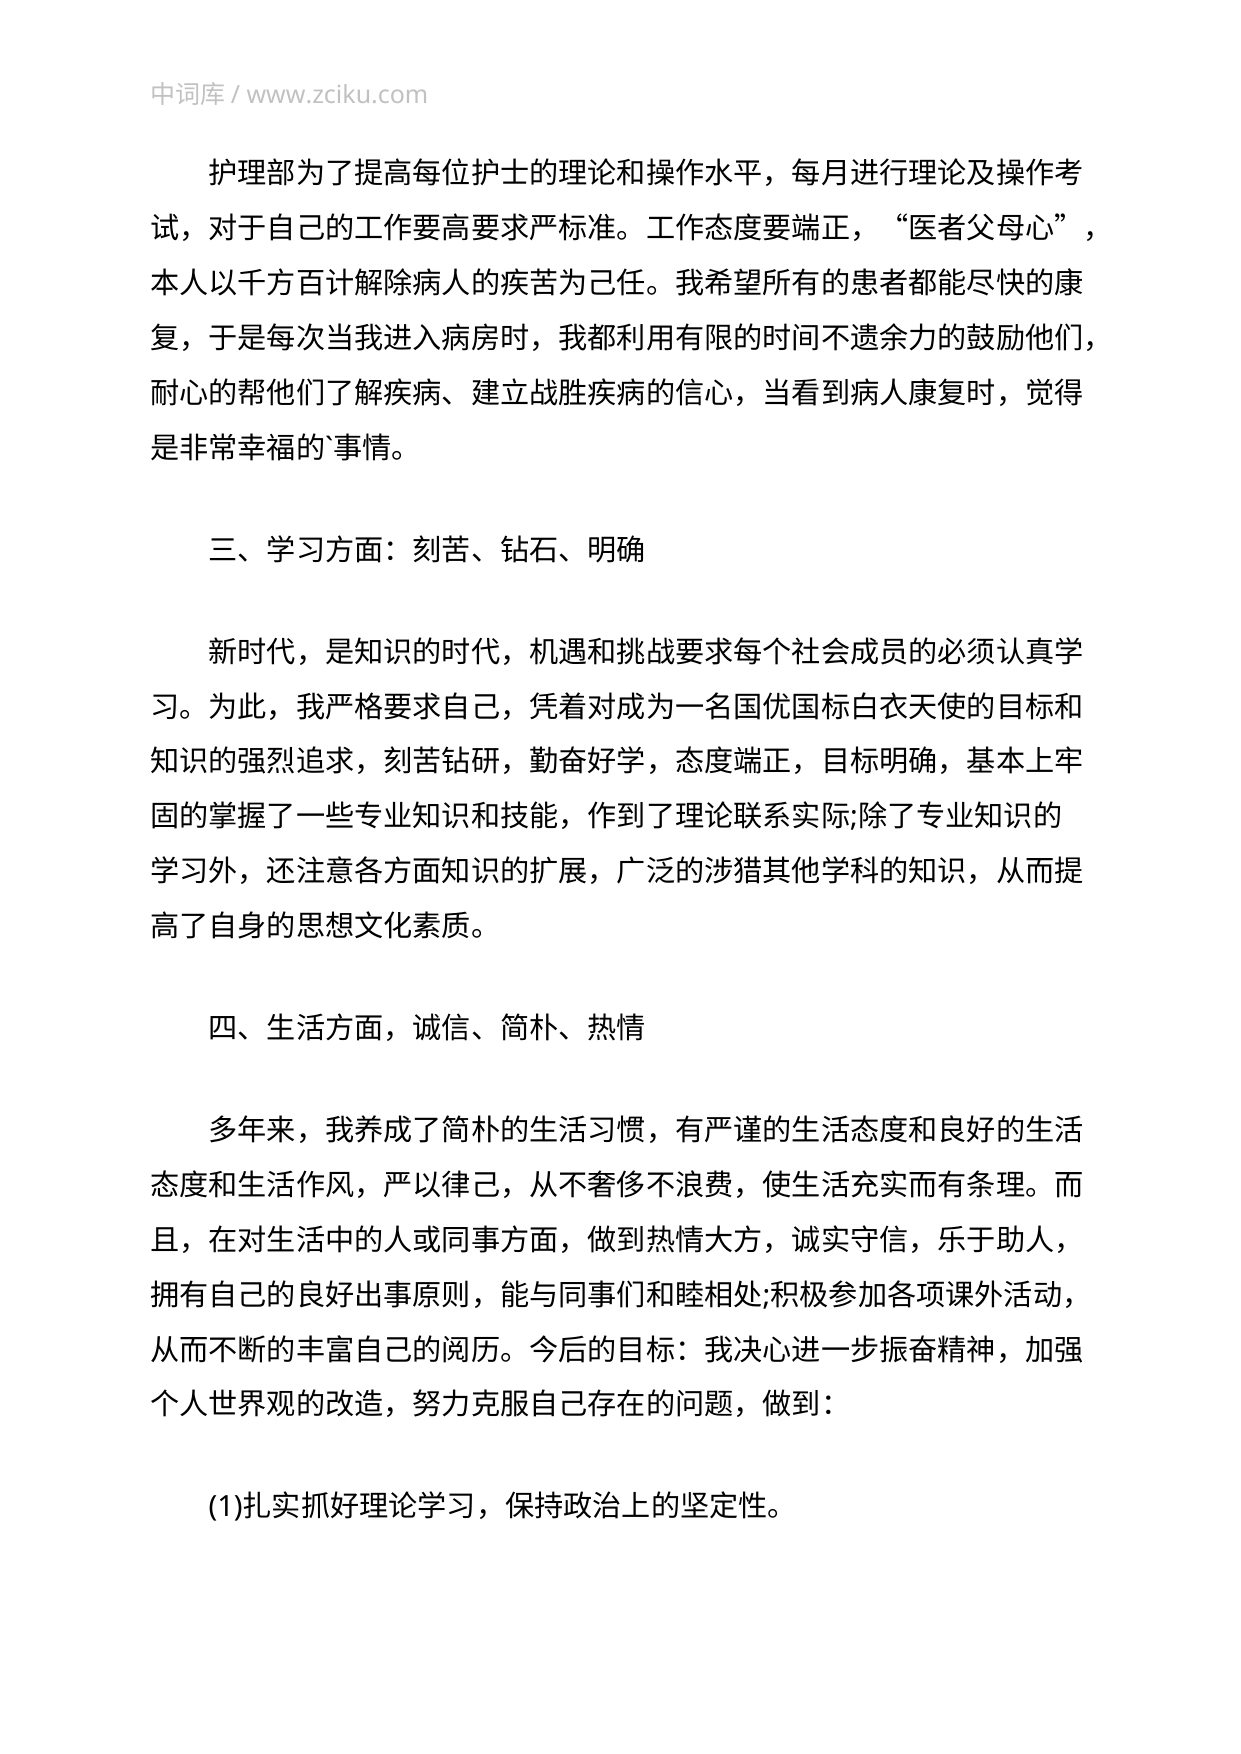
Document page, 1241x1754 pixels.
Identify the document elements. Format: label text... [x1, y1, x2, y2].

text 新时代，是知识的时代，机遇和挑战要求每个社会成员的必须认真学习。为此，我严格要求自己，凭着对成为一名国优国标白衣天使的目标和知识的强烈追求，刻苦钻研，勤奋好学，态度端正，目标明确，基本上牢固的掌握了一些专业知识和技能，作到了理论联系实际;除了专业知识的学习外，还注意各方面知识的扩展，广泛的涉猎其他学科的知识，从而提高了自身的思想文化素质。 [150, 628, 1090, 945]
text 多年来，我养成了简朴的生活习惯，有严谨的生活态度和良好的生活态度和生活作风，严以律己，从不奢侈不浪费，使生活充实而有条理。而且，在对生活中的人或同事方面，做到热情大方，诚实守信，乐于助人，拥有自己的良好出事原则，能与同事们和睦相处;积极参加各项课外活动，从而不断的丰富自己的阅历。今后的目标：我决心进一步振奋精神，加强个人世界观的改造，努力克服自己存在的问题，做到： [150, 1106, 1090, 1423]
text (1)扎实抓好理论学习，保持政治上的坚定性。 [150, 1483, 1090, 1525]
text 三、学习方面：刻苦、钻石、明确 [150, 526, 1090, 569]
text 四、生活方面，诚信、简朴、热情 [150, 1004, 1090, 1047]
text 护理部为了提高每位护士的理论和操作水平，每月进行理论及操作考试，对于自己的工作要高要求严标准。工作态度要端正，“医者父母心”，本人以千方百计解除病人的疾苦为己任。我希望所有的患者都能尽快的康复，于是每次当我进入病房时，我都利用有限的时间不遗余力的鼓励他们，耐心的帮他们了解疾病、建立战胜疾病的信心，当看到病人康复时，觉得是非常幸福的`事情。 [150, 150, 1090, 467]
